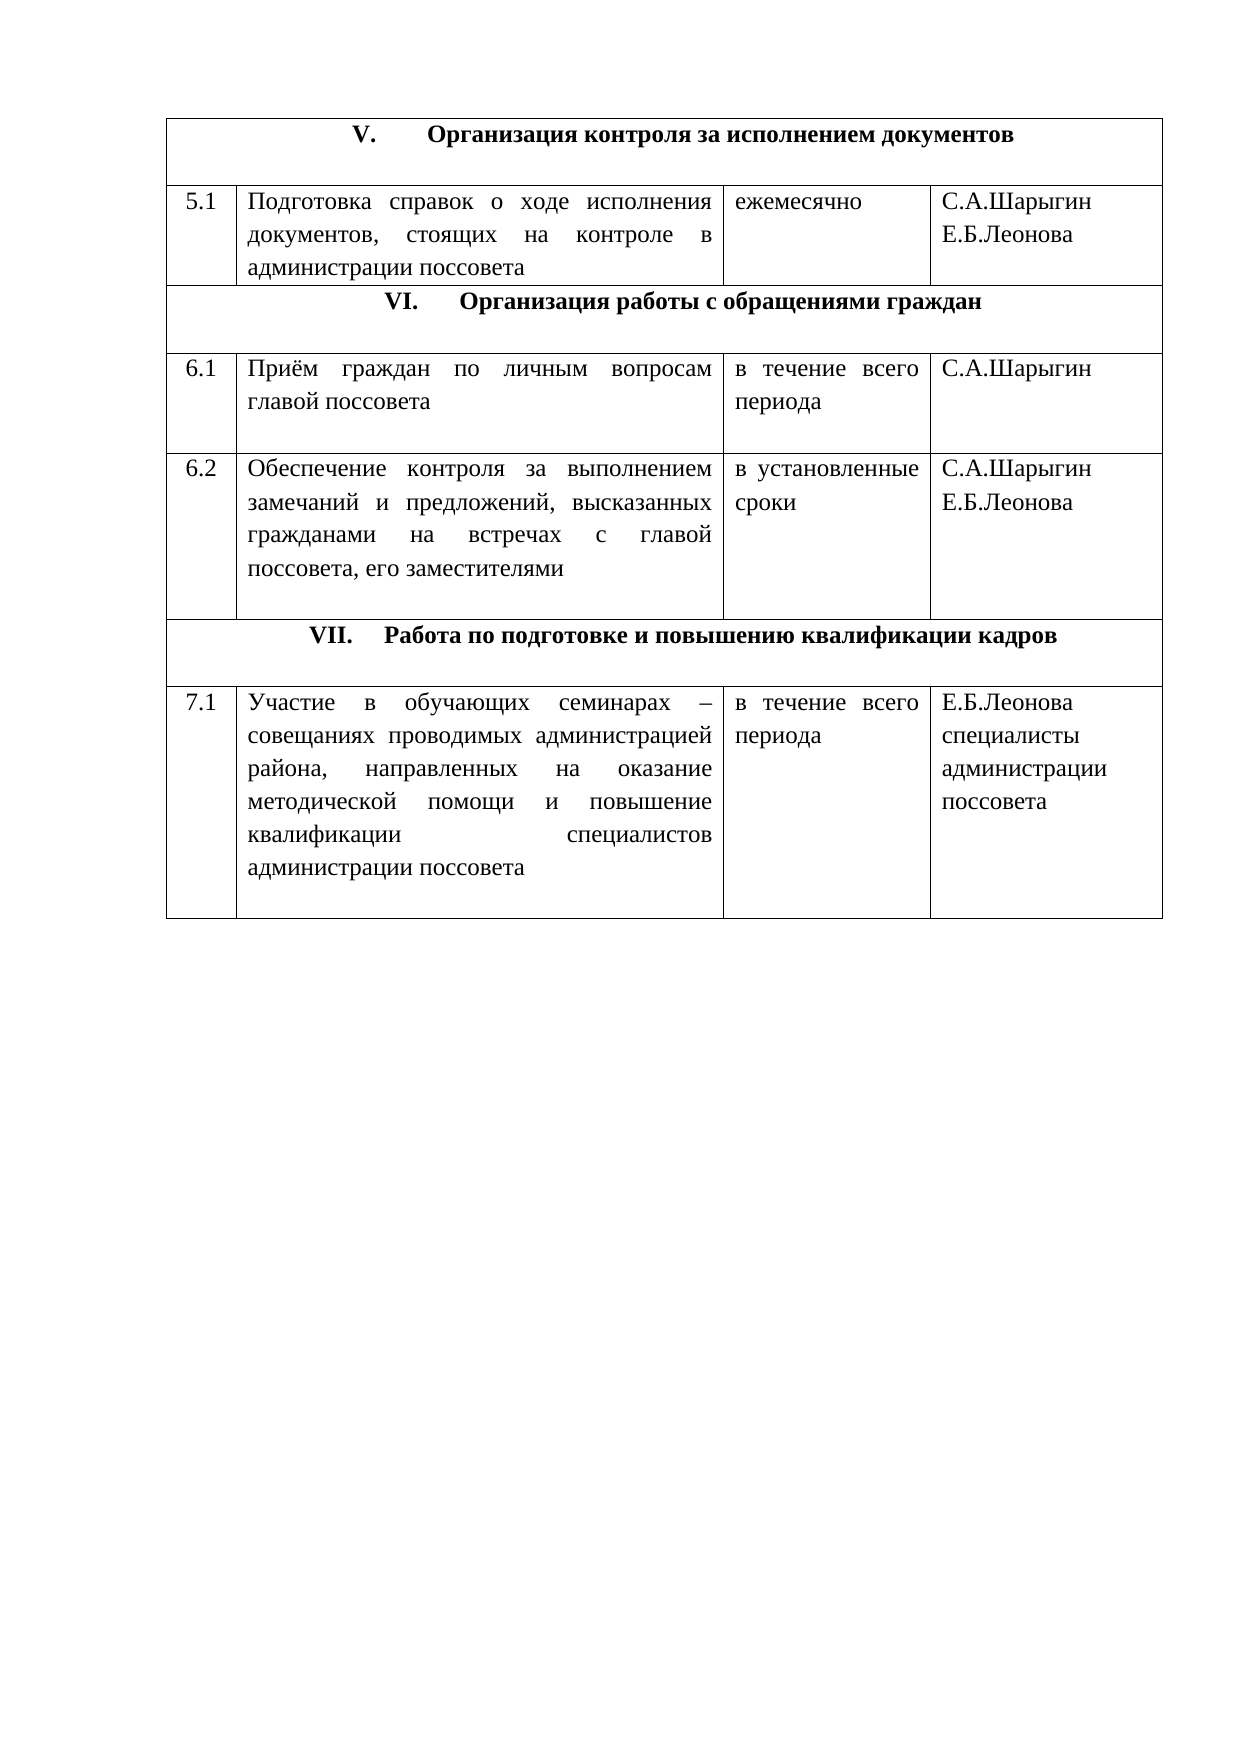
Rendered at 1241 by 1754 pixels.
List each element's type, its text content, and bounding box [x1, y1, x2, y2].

table_cell 6.1 [167, 354, 236, 452]
table_cell Обеспечение контроля за выполнением замечаний и предложений, высказанных гражданами на встречах с главой поссовета, его заместителями [237, 454, 723, 619]
table_cell 7.1 [167, 687, 236, 918]
table_cell Приём граждан по личным вопросам главой поссовета [237, 354, 723, 452]
table_cell 6.2 [167, 454, 236, 619]
table_cell Е.Б.Леонова специалисты администрации поссовета [931, 687, 1162, 918]
table_cell С.А.Шарыгин [931, 354, 1162, 452]
table_cell в установленные сроки [724, 454, 930, 619]
table_cell в течение всего периода [724, 687, 930, 918]
table_cell 5.1 [167, 186, 236, 285]
table_cell Участие в обучающих семинарах –совещаниях проводимых администрацией района, направленных на оказание методической помощи и повышение квалификации специалистов администрации поссовета [237, 687, 723, 918]
table_cell в течение всего периода [724, 354, 930, 452]
table_cell Организация контроля за исполнением документов [167, 119, 1162, 185]
table_cell Организация работы с обращениями граждан [167, 286, 1162, 352]
table_cell Работа по подготовке и повышению квалификации кадров [167, 620, 1162, 686]
table_cell С.А.Шарыгин Е.Б.Леонова [931, 454, 1162, 619]
table_cell ежемесячно [724, 186, 930, 285]
table_cell С.А.Шарыгин Е.Б.Леонова [931, 186, 1162, 285]
table_cell Подготовка справок о ходе исполнения документов, стоящих на контроле в администрации поссовета [237, 186, 723, 285]
